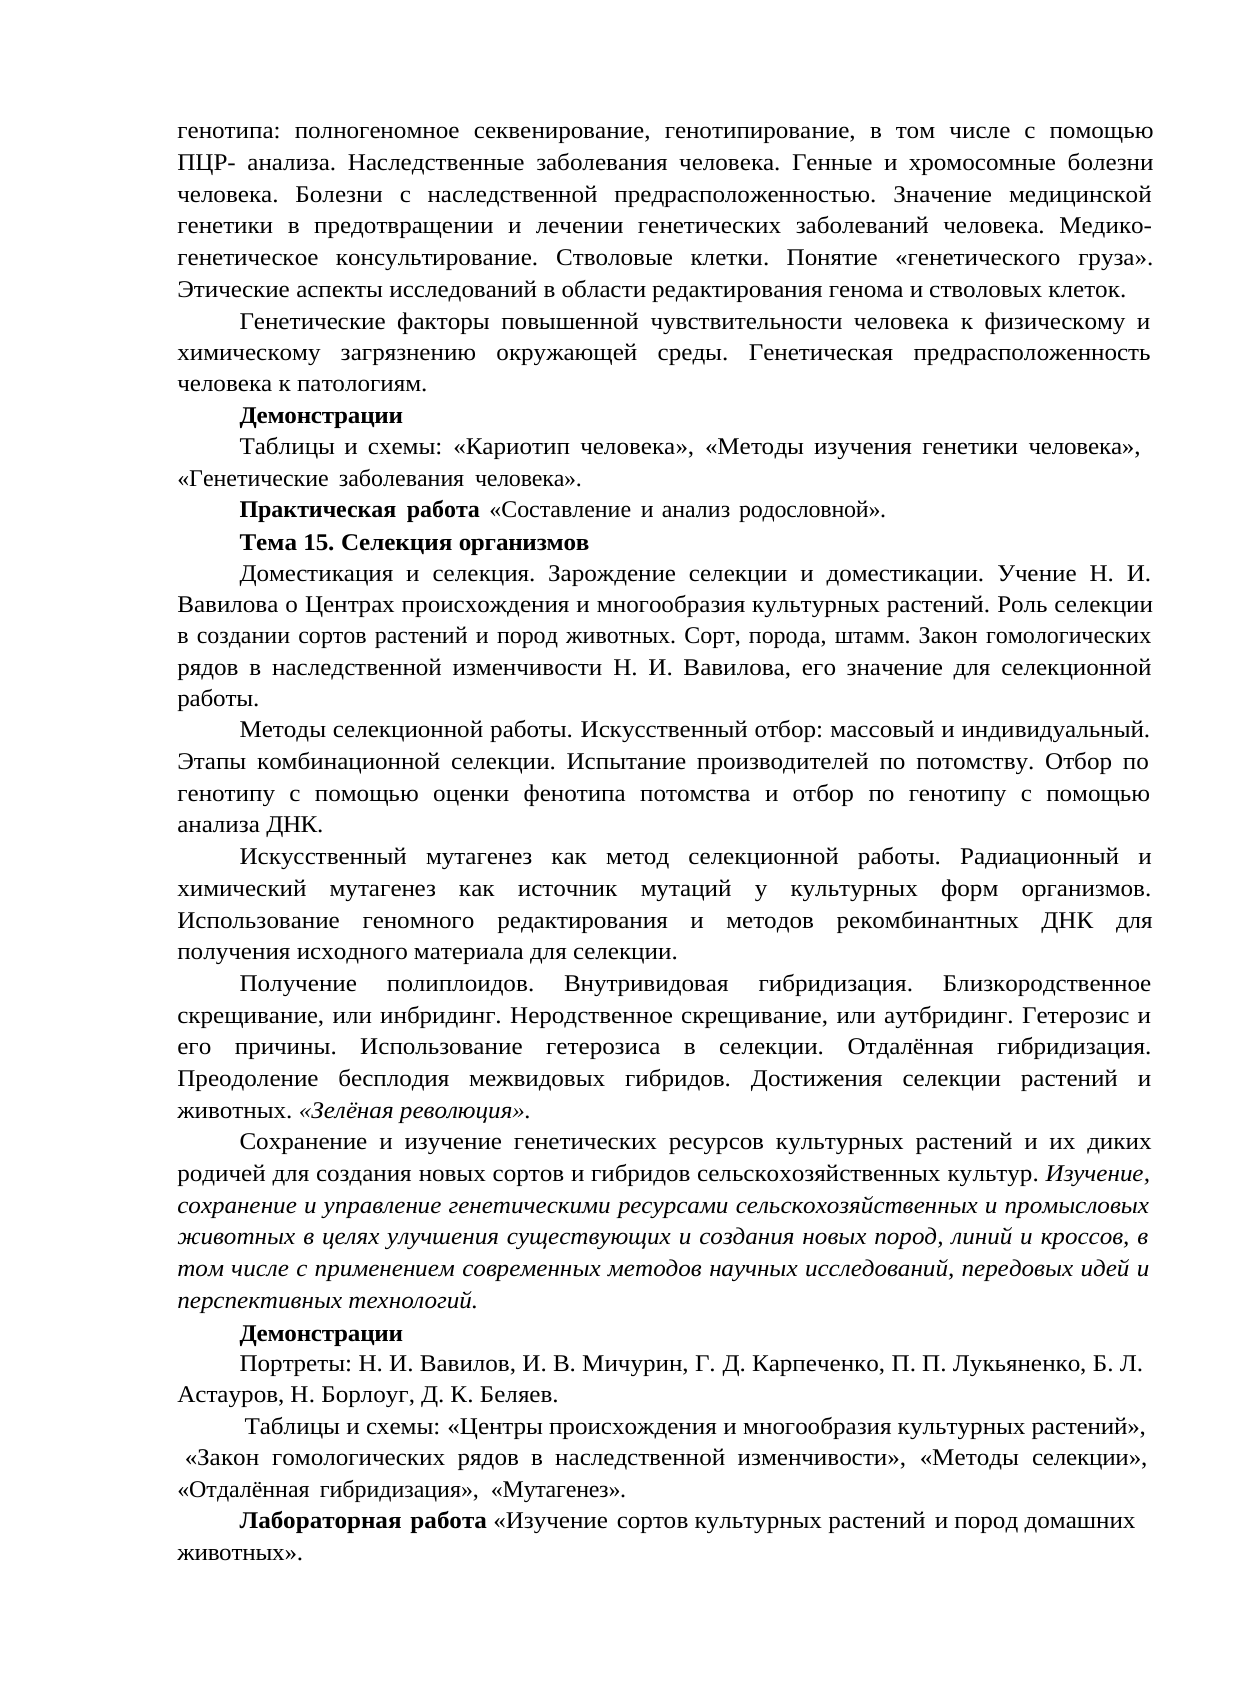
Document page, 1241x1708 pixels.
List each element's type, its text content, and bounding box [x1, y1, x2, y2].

subtitle Демонстрации [239, 1318, 1165, 1346]
text Практическая работа «Составление и анализ родословной». [239, 495, 1165, 523]
subtitle Демонстрации [239, 401, 1165, 429]
text Искусственный мутагенез как метод селекционной работы. Радиационный и химический мутагенез как источник мутаций у культурных форм организмов. Использование геномного редактирования и методов рекомбинантных ДНК для получения исходного материала для селекции. [177, 842, 1153, 965]
text Таблицы и схемы: «Кариотип человека», «Методы изучения генетики человека», [239, 432, 1165, 460]
text генотипа: полногеномное секвенирование, генотипирование, в том числе с помощью ПЦР- анализа. Наследственные заболевания человека. Генные и хромосомные болезни человека. Болезни с наследственной предрасположенностью. Значение медицинской генетики в предотвращении и лечении генетических заболеваний человека. Медико-генетическое консультирование. Стволовые клетки. Понятие «генетического груза». Этические аспекты исследований в области редактирования генома и стволовых клеток. [177, 116, 1153, 302]
text «Генетические заболевания человека». [177, 464, 1165, 491]
text «Отдалённая гибридизация», «Мутагенез». [177, 1475, 1165, 1502]
text Доместикация и селекция. Зарождение селекции и доместикации. Учение Н. И. Вавилова о Центрах происхождения и многообразия культурных растений. Роль селекции в создании сортов растений и пород животных. Сорт, порода, штамм. Закон гомологических рядов в наследственной изменчивости Н. И. Вавилова, его значение для селекционной работы. [177, 559, 1153, 711]
text Получение полиплоидов. Внутривидовая гибридизация. Близкородственное скрещивание, или инбридинг. Неродственное скрещивание, или аутбридинг. Гетерозис и его причины. Использование гетерозиса в селекции. Отдалённая гибридизация. Преодоление бесплодия межвидовых гибридов. Достижения селекции растений и животных. «Зелёная революция». [177, 969, 1152, 1123]
text Портреты: Н. И. Вавилов, И. В. Мичурин, Г. Д. Карпеченко, П. П. Лукьяненко, Б. Л. Астауров, Н. Борлоуг, Д. К. Беляев. [177, 1348, 1165, 1407]
text Сохранение и изучение генетических ресурсов культурных растений и их диких родичей для создания новых сортов и гибридов сельскохозяйственных культур. Изучение, сохранение и управление генетическими ресурсами сельскохозяйственных и промысловых животных в целях улучшения существующих и создания новых пород, линий и кроссов, в том числе с применением современных методов научных исследований, передовых идей и перспективных технологий. [177, 1127, 1153, 1313]
text Методы селекционной работы. Искусственный отбор: массовый и индивидуальный. Этапы комбинационной селекции. Испытание производителей по потомству. Отбор по генотипу с помощью оценки фенотипа потомства и отбор по генотипу с помощью анализа ДНК. [177, 716, 1150, 838]
subtitle Тема 15. Селекция организмов [239, 528, 1165, 556]
text Генетические факторы повышенной чувствительности человека к физическому и химическому загрязнению окружающей среды. Генетическая предрасположенность человека к патологиям. [177, 307, 1152, 397]
text «Закон гомологических рядов в наследственной изменчивости», «Методы селекции», [167, 1443, 1147, 1471]
text Лабораторная работа «Изучение сортов культурных растений и пород домашних животных». [177, 1506, 1165, 1566]
text Таблицы и схемы: «Центры происхождения и многообразия культурных растений», [167, 1412, 1146, 1439]
